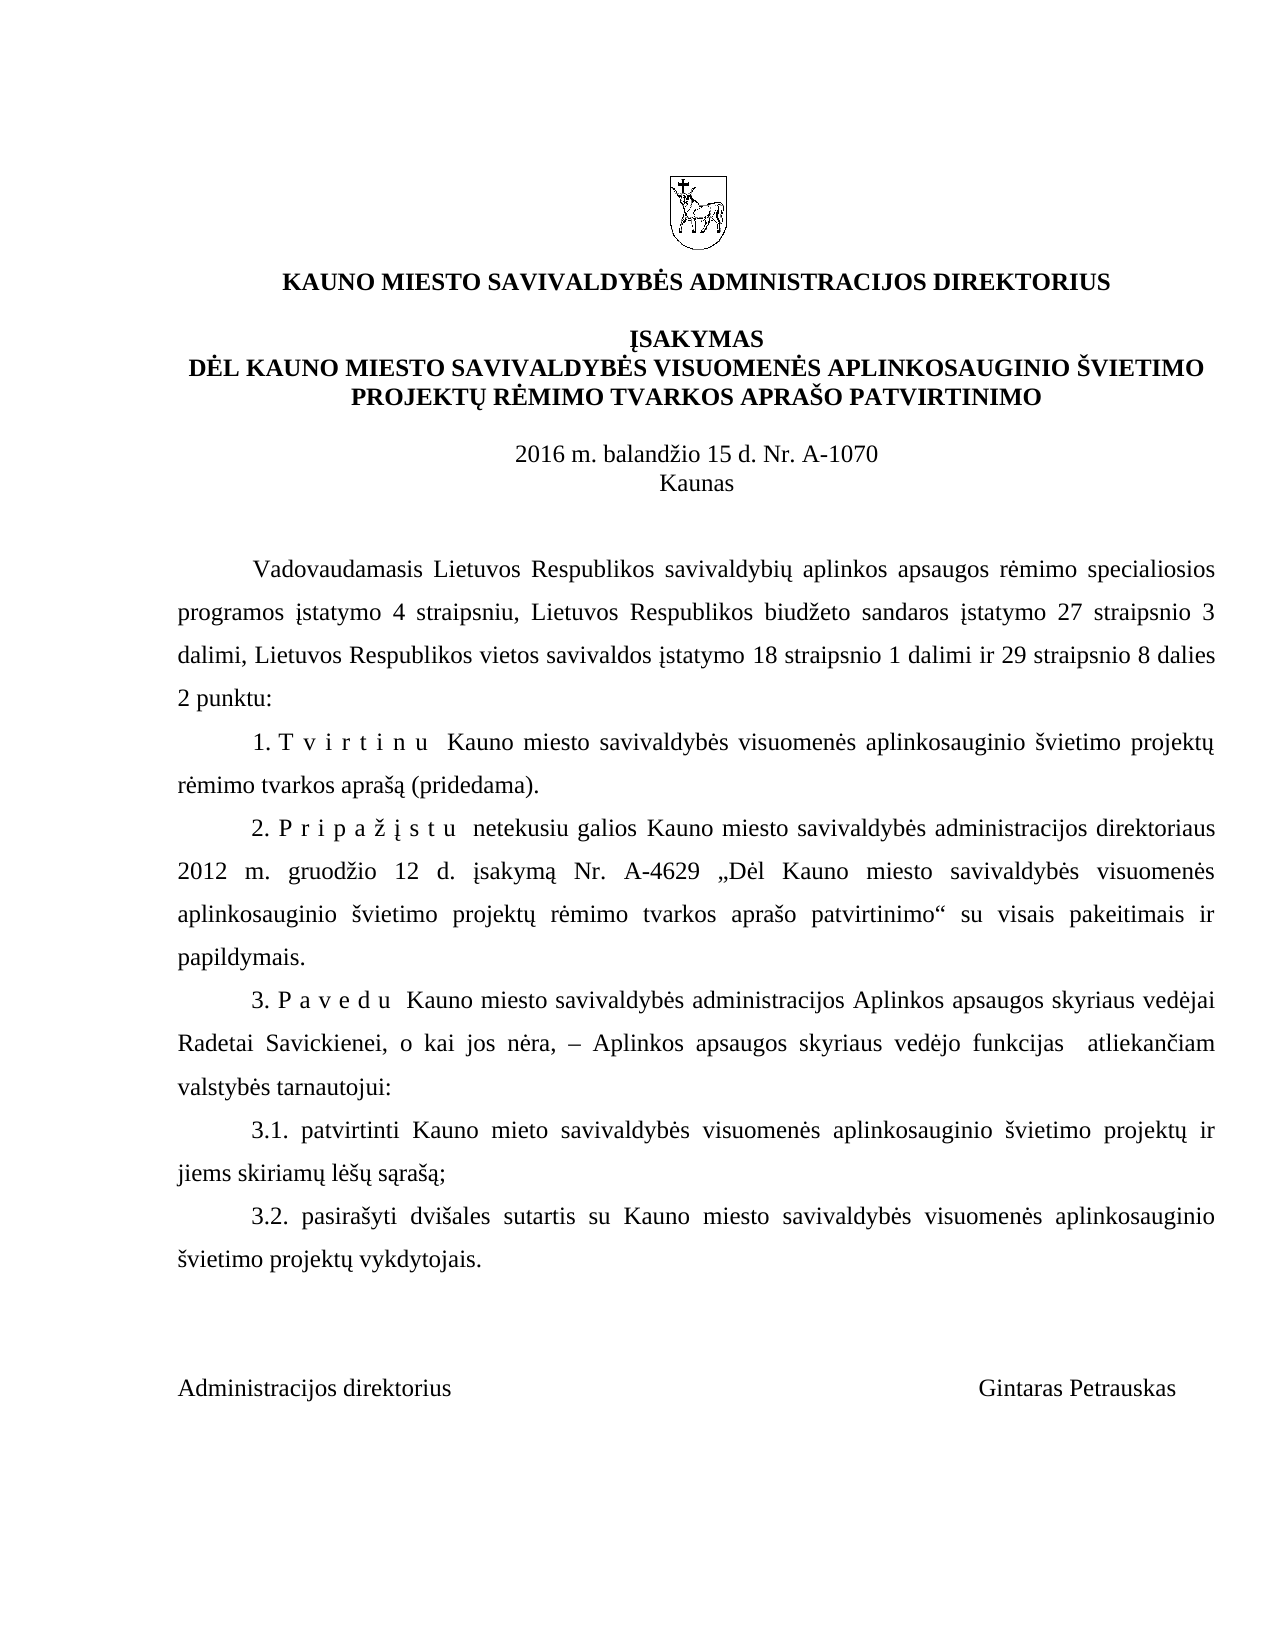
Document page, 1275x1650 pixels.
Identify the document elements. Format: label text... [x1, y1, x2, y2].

text 1. T v i r t i n u Kauno miesto savivaldybės visuomenės aplinkosauginio švietimo projektų rėmimo tvarkos aprašą (pridedama). [177, 727, 1216, 798]
text ĮSAKYMAS [177, 324, 1216, 353]
text Vadovaudamasis Lietuvos Respublikos savivaldybių aplinkos apsaugos rėmimo specialiosios programos įstatymo 4 straipsniu, Lietuvos Respublikos biudžeto sandaros įstatymo 27 straipsnio 3 dalimi, Lietuvos Respublikos vietos savivaldos įstatymo 18 straipsnio 1 dalimi ir 29 straipsnio 8 dalies 2 punktu: [177, 554, 1216, 712]
text 3. P a v e d u Kauno miesto savivaldybės administracijos Aplinkos apsaugos skyriaus vedėjai Radetai Savickienei, o kai jos nėra, – Aplinkos apsaugos skyriaus vedėjo funkcijas atliekančiam valstybės tarnautojui: [177, 985, 1216, 1100]
text KAUNO MIESTO SAVIVALDYBĖS ADMINISTRACIJOS DIREKTORIUS [177, 267, 1216, 295]
text Administracijos direktorius Gintaras Petrauskas [177, 1373, 1216, 1402]
text 3.2. pasirašyti dvišales sutartis su Kauno miesto savivaldybės visuomenės aplinkosauginio švietimo projektų vykdytojais. [177, 1201, 1216, 1273]
text 3.1. patvirtinti Kauno mieto savivaldybės visuomenės aplinkosauginio švietimo projektų ir jiems skiriamų lėšų sąrašą; [177, 1115, 1216, 1187]
text 2016 m. balandžio 15 d. Nr. A-1070 [177, 439, 1216, 468]
text Kaunas [177, 468, 1216, 497]
text DĖL KAUNO MIESTO SAVIVALDYBĖS VISUOMENĖS APLINKOSAUGINIO ŠVIETIMO PROJEKTŲ RĖMIMO TVARKOS APRAŠO PATVIRTINIMO [177, 353, 1216, 410]
text 2. P r i p a ž į s t u netekusiu galios Kauno miesto savivaldybės administracijos direktoriaus 2012 m. gruodžio 12 d. įsakymą Nr. A-4629 „Dėl Kauno miesto savivaldybės visuomenės aplinkosauginio švietimo projektų rėmimo tvarkos aprašo patvirtinimo“ su visais pakeitimais ir papildymais. [177, 813, 1216, 971]
